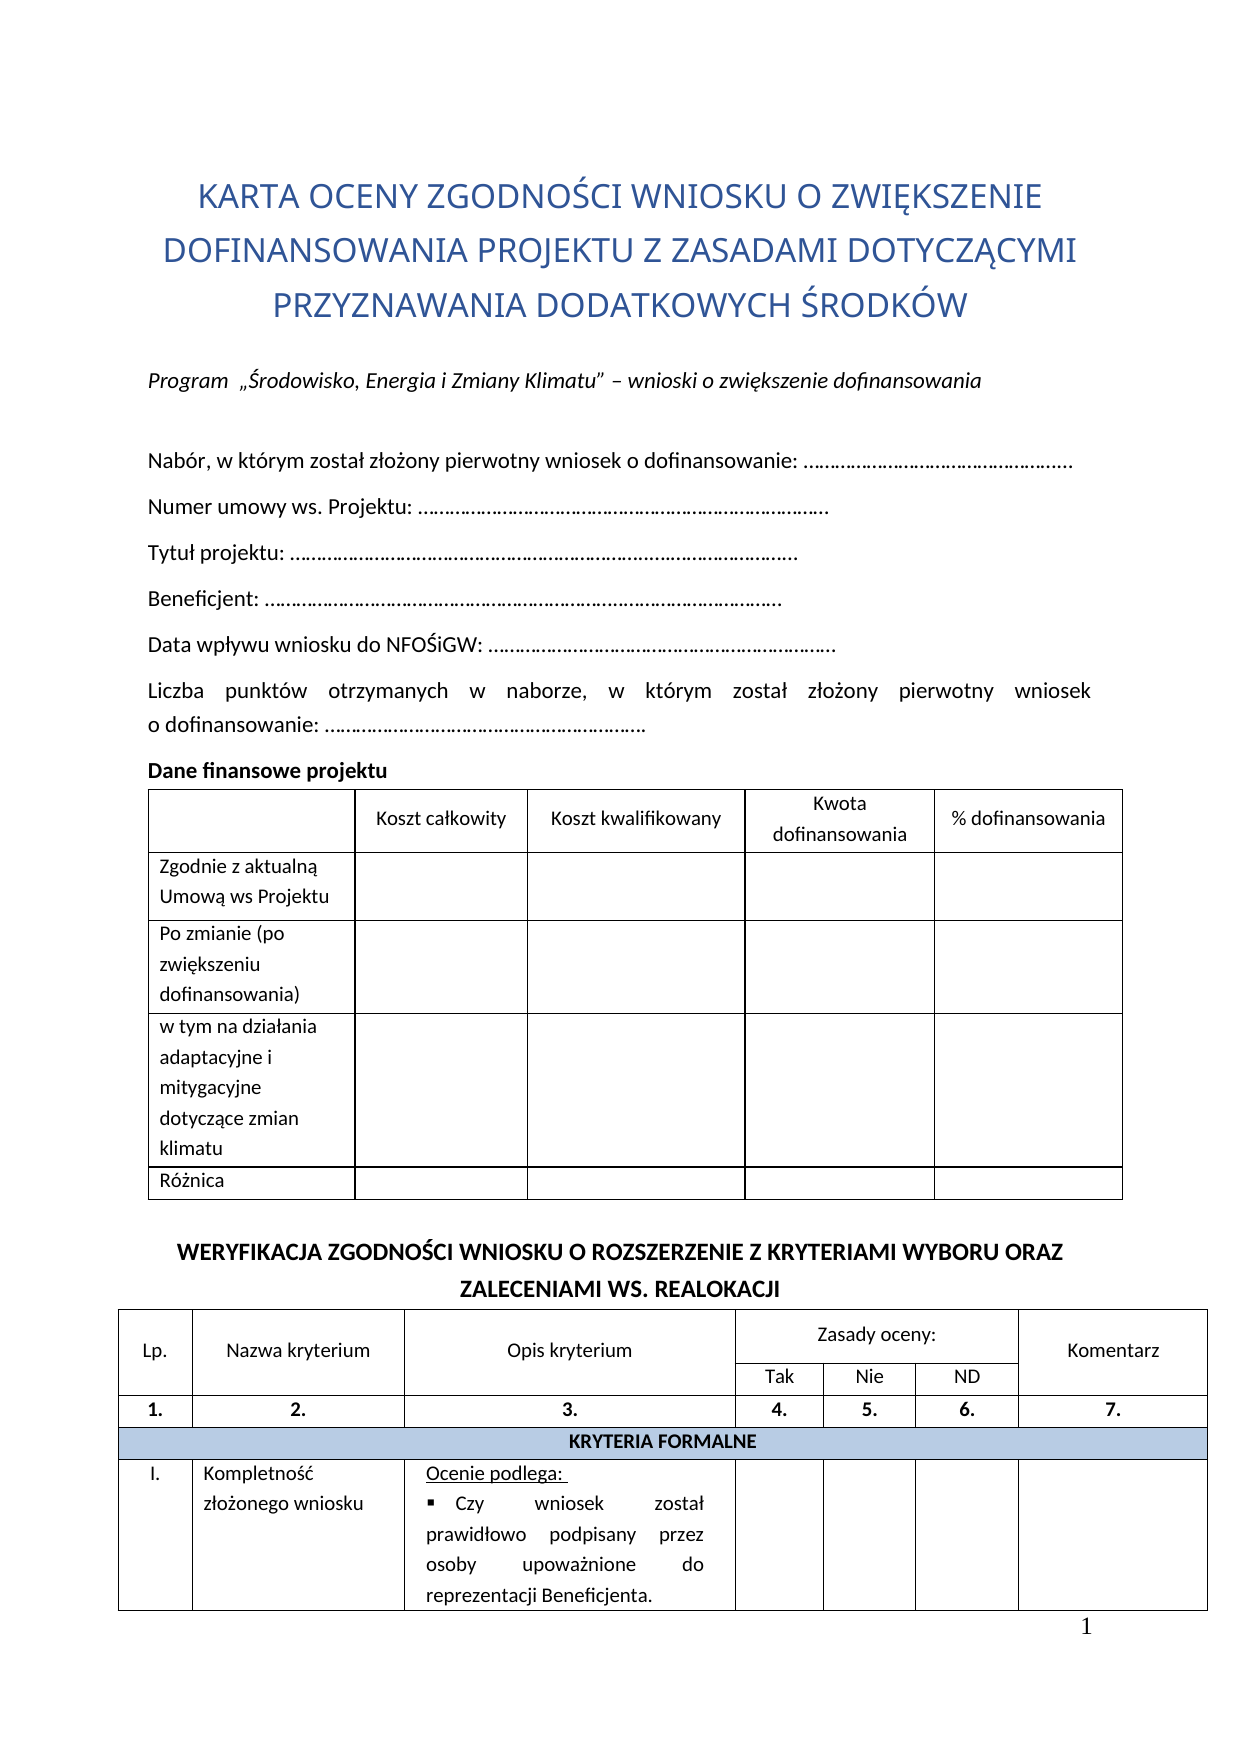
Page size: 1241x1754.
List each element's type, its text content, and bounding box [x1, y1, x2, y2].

text Dane finansowe projektu [148, 756, 1093, 784]
table_cell [746, 1168, 934, 1199]
table_cell [746, 1014, 934, 1166]
table_cell KRYTERIA FORMALNE [119, 1428, 1207, 1459]
table_header [149, 790, 354, 852]
table_cell [528, 1014, 744, 1166]
table_cell Po zmianie (po zwiększeniu dofinansowania) [149, 921, 354, 1013]
table_cell w tym na działania adaptacyjne i mitygacyjne dotyczące zmian klimatu [149, 1014, 354, 1166]
table_cell [935, 853, 1122, 919]
table_cell 4. [736, 1396, 823, 1427]
table_cell [746, 853, 934, 919]
table_cell 2. [193, 1396, 404, 1427]
table_cell [528, 921, 744, 1013]
table_header Lp. [119, 1310, 192, 1395]
table_cell [356, 1168, 527, 1199]
table_cell [356, 1014, 527, 1166]
table_cell [528, 853, 744, 919]
table_cell [356, 853, 527, 919]
table_cell [935, 1014, 1122, 1166]
text Beneficjent: …………………………………………………………..………………………… [148, 584, 1093, 612]
table_cell [736, 1460, 823, 1610]
table_cell Kompletność złożonego wniosku [193, 1460, 404, 1610]
table_cell ND [916, 1364, 1018, 1395]
text Numer umowy ws. Projektu: …………………………………………………………………… [148, 492, 1093, 520]
table_header Komentarz [1019, 1310, 1207, 1395]
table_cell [405, 1460, 735, 1610]
table_cell 6. [916, 1396, 1018, 1427]
table_cell 3. [405, 1396, 735, 1427]
text Liczba punktów otrzymanych w naborze, w którym został złożony pierwotny wniosek o dofinansowanie: ……………………………………………………. [148, 676, 1093, 738]
table_cell Nie [824, 1364, 915, 1395]
text WERYFIKACJA ZGODNOŚCI WNIOSKU O ROZSZERZENIE Z KRYTERIAMI WYBORU ORAZ ZALECENIAMI WS. REALOKACJI [148, 1236, 1093, 1303]
text Data wpływu wniosku do NFOŚiGW: ………………………………………………………… [148, 630, 1093, 658]
table_cell Zgodnie z aktualną Umową ws Projektu [149, 853, 354, 919]
table_cell 1. [119, 1396, 192, 1427]
table_header Koszt kwalifikowany [528, 790, 744, 852]
text Program „Środowisko, Energia i Zmiany Klimatu” – wnioski o zwiększenie dofinansowania [148, 366, 1093, 394]
table_cell [746, 921, 934, 1013]
table_header Zasady oceny: [736, 1310, 1018, 1362]
table_header Nazwa kryterium [193, 1310, 404, 1395]
table_cell [824, 1460, 915, 1610]
text Nabór, w którym został złożony pierwotny wniosek o dofinansowanie: …………………………………………... [148, 446, 1093, 474]
text Tytuł projektu: …………………………………………………………..….…………………... [148, 538, 1093, 566]
table_cell [935, 1168, 1122, 1199]
table_cell Tak [736, 1364, 823, 1395]
table_cell [1019, 1460, 1207, 1610]
table_cell [935, 921, 1122, 1013]
table_header Kwota dofinansowania [746, 790, 934, 852]
table_cell 7. [1019, 1396, 1207, 1427]
table_header % dofinansowania [935, 790, 1122, 852]
table_header Koszt całkowity [356, 790, 527, 852]
table_header Opis kryterium [405, 1310, 735, 1395]
table_cell 5. [824, 1396, 915, 1427]
subtitle KARTA OCENY ZGODNOŚCI WNIOSKU O ZWIĘKSZENIE DOFINANSOWANIA PROJEKTU Z ZASADAMI DOTYCZĄCYMI PRZYZNAWANIA DODATKOWYCH ŚRODKÓW [148, 173, 1093, 327]
table_cell [528, 1168, 744, 1199]
table_cell [356, 921, 527, 1013]
table_cell Różnica [149, 1168, 354, 1199]
table_cell I. [119, 1460, 192, 1610]
table_cell [916, 1460, 1018, 1610]
